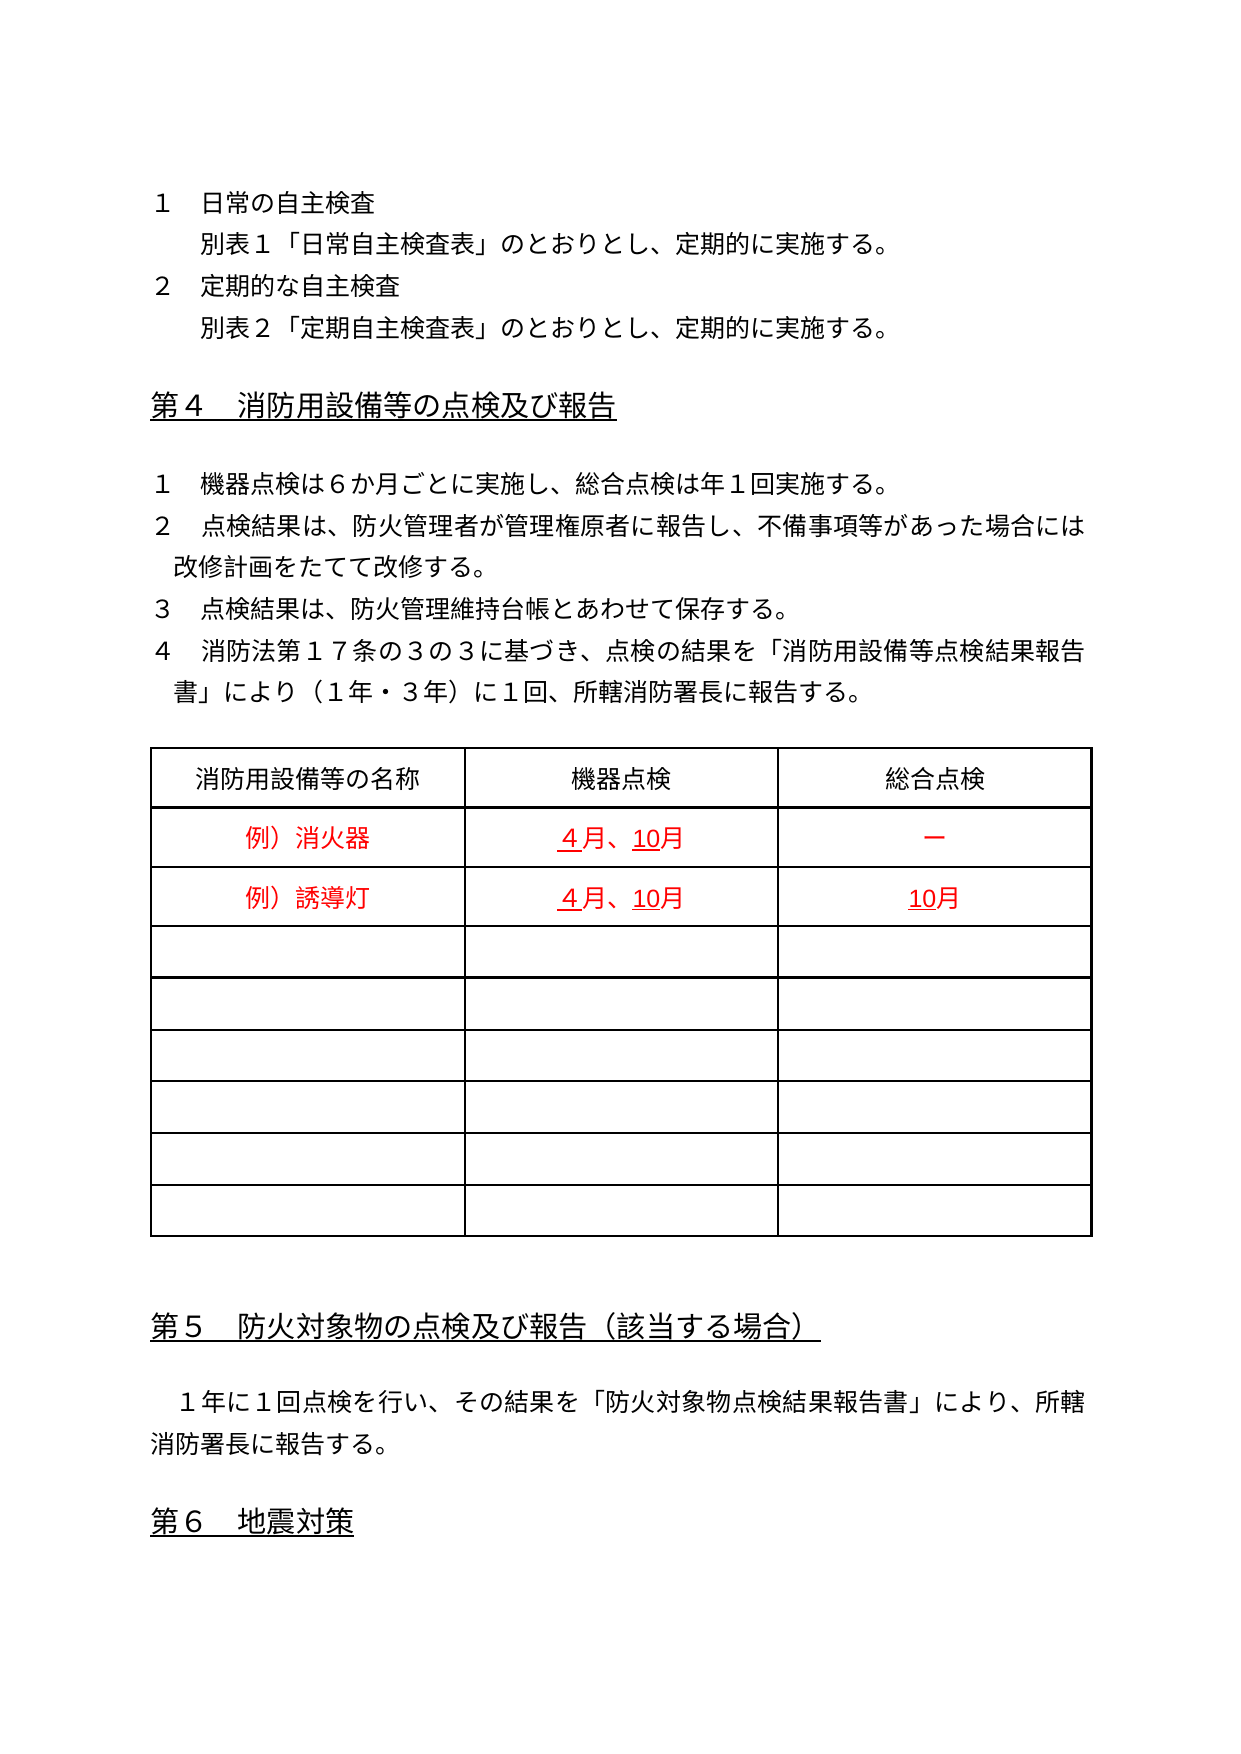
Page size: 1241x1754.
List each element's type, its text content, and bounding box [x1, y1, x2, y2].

table_cell [152, 1186, 464, 1235]
table_cell 10 [466, 809, 777, 866]
table_cell [779, 1186, 1090, 1235]
table_cell [779, 979, 1090, 1028]
table_cell [152, 1031, 464, 1080]
table_cell [779, 1031, 1090, 1080]
table_cell [779, 1082, 1090, 1132]
table_cell [466, 1134, 777, 1183]
table_cell [152, 868, 464, 925]
table_cell [466, 1186, 777, 1235]
table_cell [466, 927, 777, 976]
table_cell [152, 1082, 464, 1132]
table_cell [466, 979, 777, 1028]
table_cell [152, 927, 464, 976]
table_header [779, 749, 1090, 806]
table_cell 10 [466, 868, 777, 925]
table_cell [779, 1134, 1090, 1183]
table_cell [466, 1082, 777, 1132]
table_cell [152, 979, 464, 1028]
table_cell [779, 809, 1090, 866]
table_cell [466, 1031, 777, 1080]
table_cell 10 [779, 868, 1090, 925]
table_cell [152, 809, 464, 866]
table_cell [152, 1134, 464, 1183]
table_cell [779, 927, 1090, 976]
table_header [466, 749, 777, 806]
table_header [152, 749, 464, 806]
